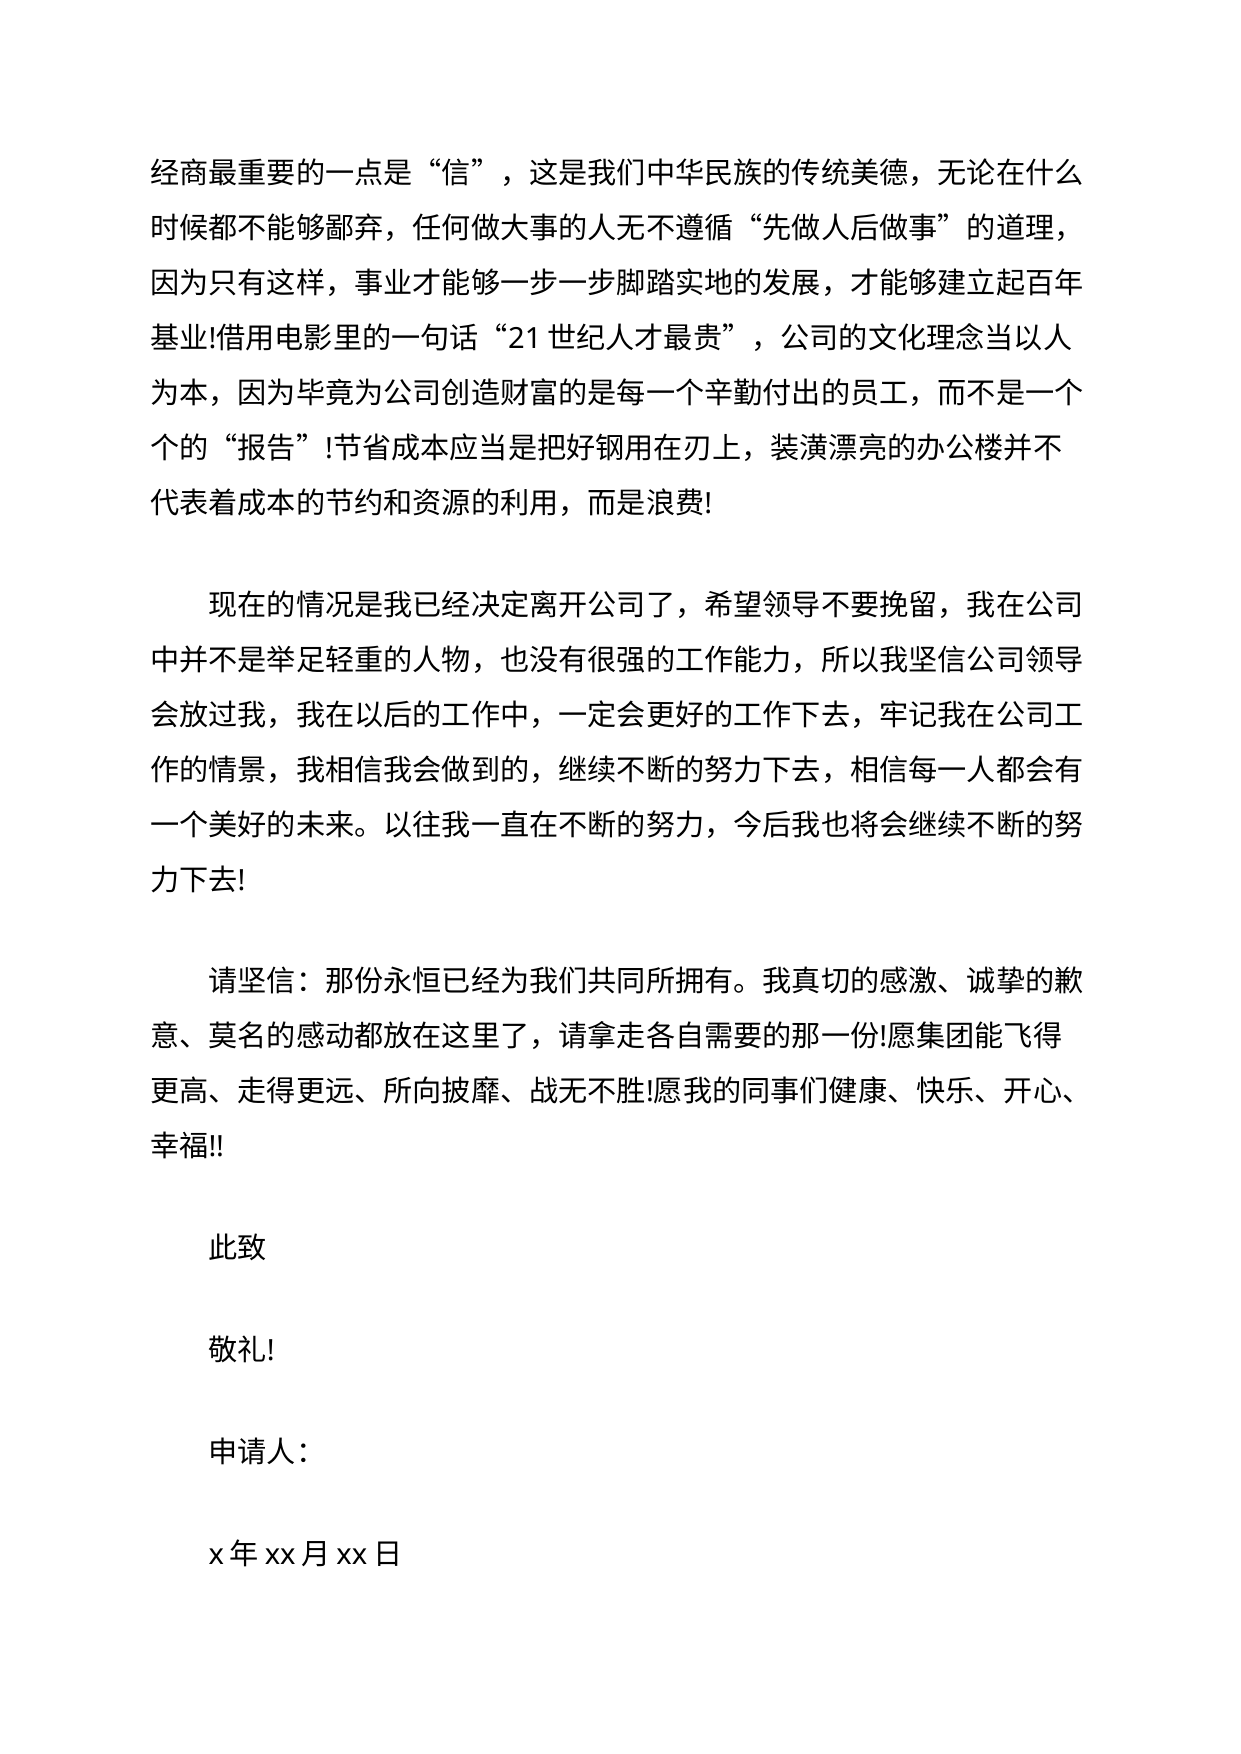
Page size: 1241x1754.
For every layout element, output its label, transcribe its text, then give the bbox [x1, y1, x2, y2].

text 请坚信：那份永恒已经为我们共同所拥有。我真切的感激、诚挚的歉意、莫名的感动都放在这里了，请拿走各自需要的那一份!愿集团能飞得更高、走得更远、所向披靡、战无不胜!愿我的同事们健康、快乐、开心、幸福!! [150, 958, 1090, 1165]
text 敬礼! [150, 1327, 1090, 1369]
text x年xx月xx日 [150, 1530, 1090, 1573]
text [150, 150, 1090, 522]
text 申请人： [150, 1429, 1090, 1471]
text 现在的情况是我已经决定离开公司了，希望领导不要挽留，我在公司中并不是举足轻重的人物，也没有很强的工作能力，所以我坚信公司领导会放过我，我在以后的工作中，一定会更好的工作下去，牢记我在公司工作的情景，我相信我会做到的，继续不断的努力下去，相信每一人都会有一个美好的未来。以往我一直在不断的努力，今后我也将会继续不断的努力下去! [150, 582, 1090, 898]
text 此致 [150, 1225, 1090, 1267]
